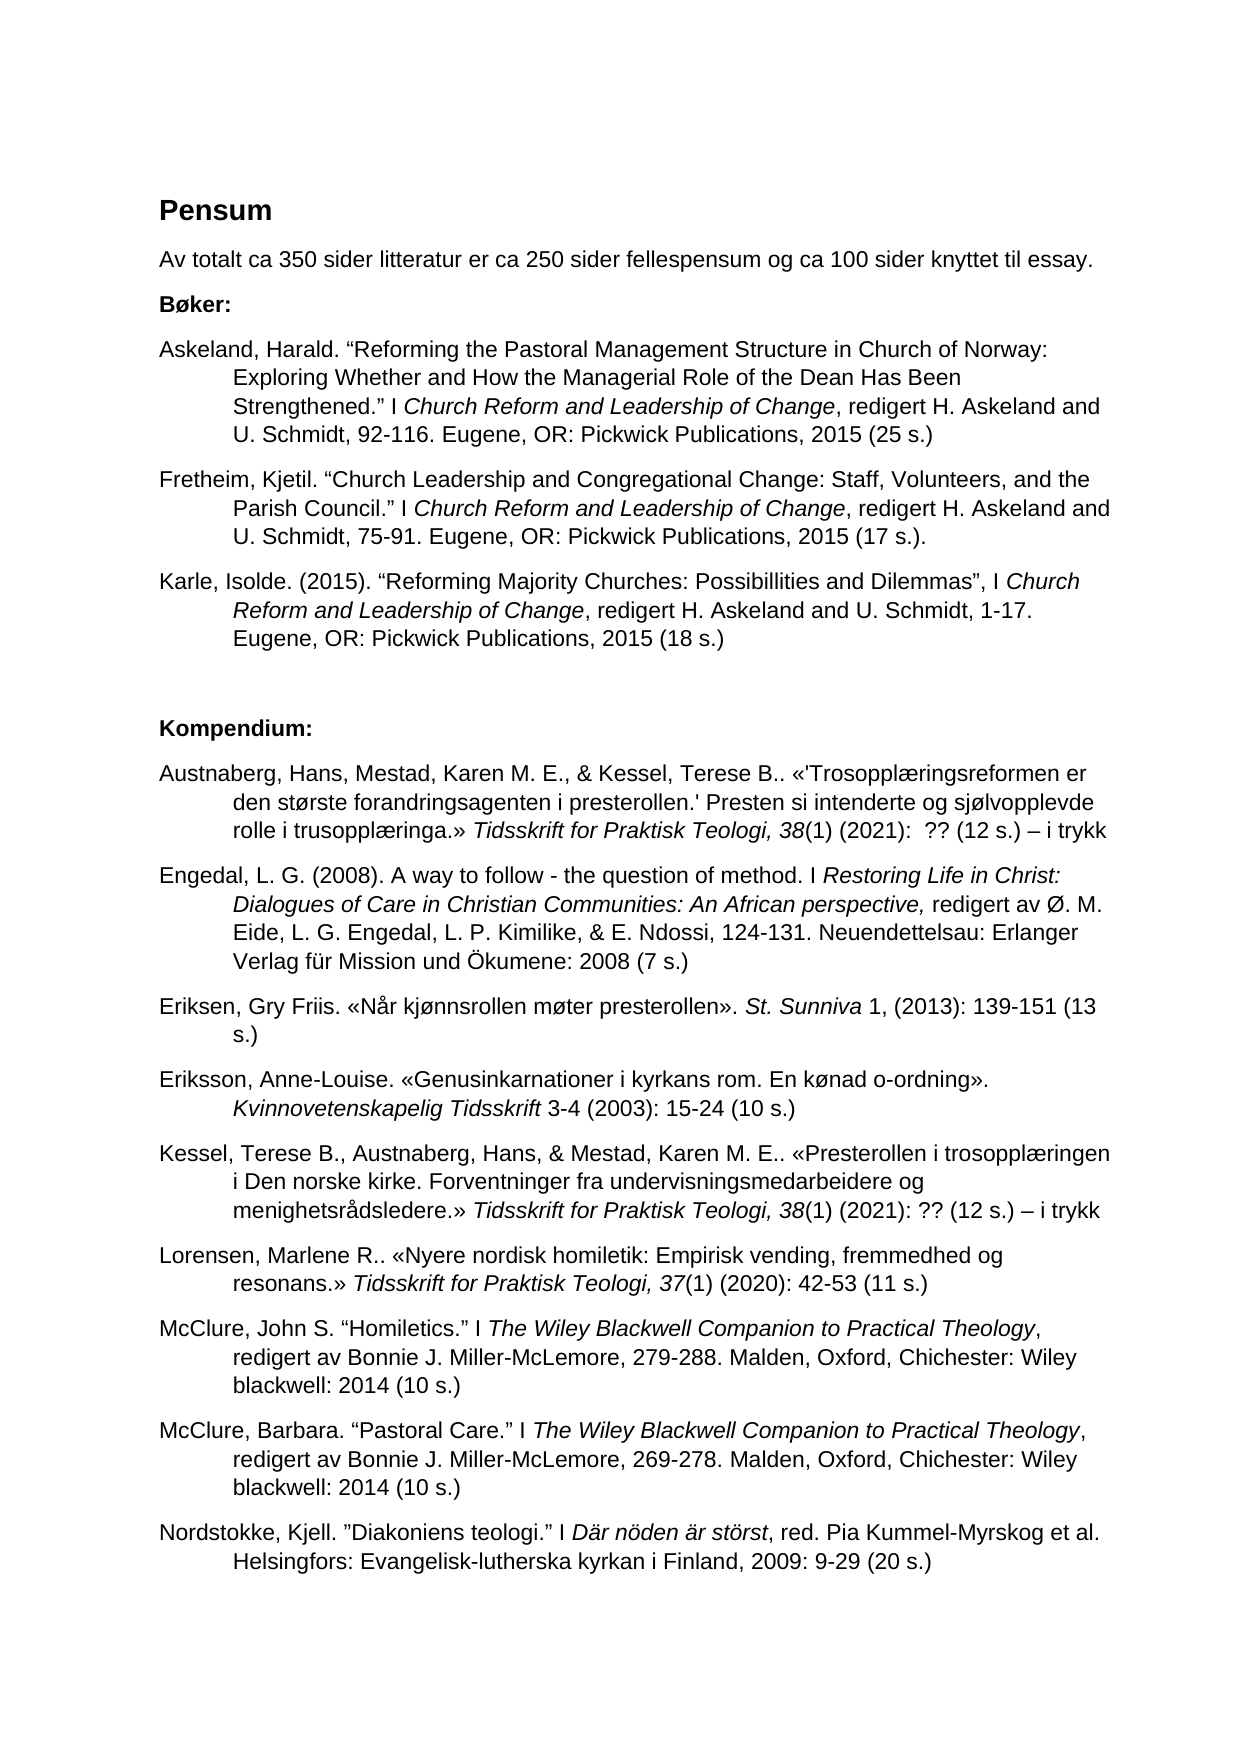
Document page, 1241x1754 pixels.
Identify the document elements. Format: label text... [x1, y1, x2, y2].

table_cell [148, 291, 1122, 1593]
table_cell Pensum Av totalt ca 350 sider litteratur er ca 250 sider fellespensum og ca 100 sider knyttet til essay. [148, 148, 1122, 291]
